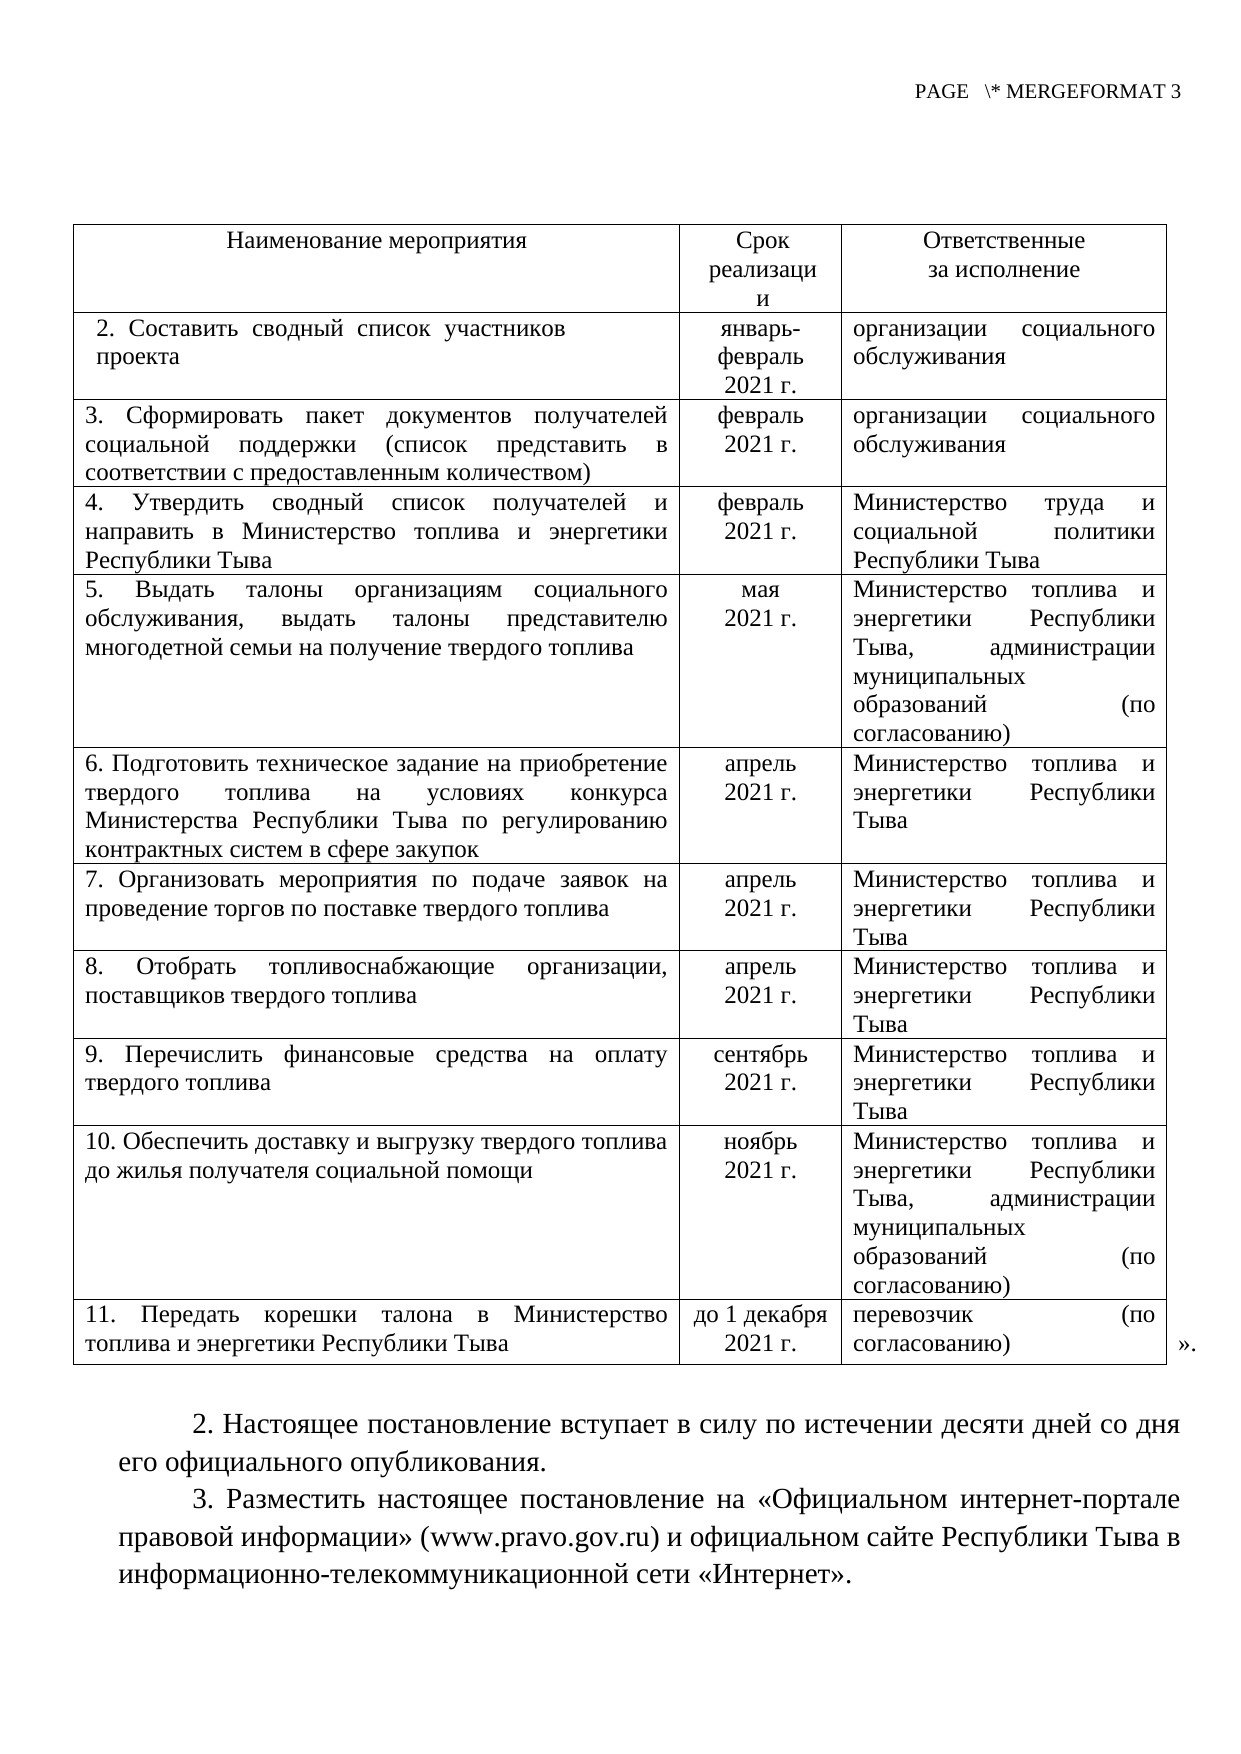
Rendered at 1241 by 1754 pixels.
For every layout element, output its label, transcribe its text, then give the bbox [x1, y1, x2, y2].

table_cell Министерство топлива и энергетики Республики Тыва [842, 864, 1166, 950]
table_cell 5. Выдать талоны организациям социального обслуживания, выдать талоны представителю многодетной семьи на получение твердого топлива [74, 575, 679, 747]
table_cell ноябрь 2021 г. [680, 1126, 841, 1298]
table_header [680, 225, 841, 312]
table_cell до 1 декабря 2021 г. [680, 1300, 841, 1364]
table_cell сентябрь 2021 г. [680, 1039, 841, 1125]
table_cell 7. Организовать мероприятия по подаче заявок на проведение торгов по поставке твердого топлива [74, 864, 679, 950]
table_cell 8. Отобрать топливоснабжающие организации, поставщиков твердого топлива [74, 951, 679, 1038]
table_cell 3. Сформировать пакет документов получателей социальной поддержки (список представить в соответствии с предоставленным количеством) [74, 400, 679, 486]
table_cell апрель 2021 г. [680, 748, 841, 863]
table_cell [74, 313, 679, 399]
table_cell 4. Утвердить сводный список получателей и направить в Министерство топлива и энергетики Республики Тыва [74, 487, 679, 573]
table_cell январь-февраль 2021 г. [680, 313, 841, 399]
table_cell 10. Обеспечить доставку и выгрузку твердого топлива до жилья получателя социальной помощи [74, 1126, 679, 1298]
table_cell 11. Передать корешки талона в Министерство топлива и энергетики Республики Тыва [74, 1300, 679, 1364]
table_cell Министерство топлива и энергетики Республики Тыва [842, 748, 1166, 863]
table_cell организации социального обслуживания [842, 313, 1166, 399]
table_cell февраль 2021 г. [680, 400, 841, 486]
table_cell апрель 2021 г. [680, 951, 841, 1038]
table_header Наименование мероприятия [74, 225, 679, 312]
table_cell мая 2021 г. [680, 575, 841, 747]
table_cell 9. Перечислить финансовые средства на оплату твердого топлива [74, 1039, 679, 1125]
table_cell апрель 2021 г. [680, 864, 841, 950]
table_cell 6. Подготовить техническое задание на приобретение твердого топлива на условиях конкурса Министерства Республики Тыва по регулированию контрактных систем в сфере закупок [74, 748, 679, 863]
table_cell Министерство топлива и энергетики Республики Тыва, администрации муниципальных образований (по согласованию) [842, 1126, 1166, 1298]
table_cell февраль 2021 г. [680, 487, 841, 573]
table_cell организации социального обслуживания [842, 400, 1166, 486]
title 3. Разместить настоящее постановление на «Официальном интернет-портале правовой информации» (www.pravo.gov.ru) и официальном сайте Республики Тыва в информационно-телекоммуникационной сети «Интернет». [118, 1477, 1181, 1590]
table_cell ». [1167, 1299, 1221, 1364]
table_cell Министерство топлива и энергетики Республики Тыва [842, 1039, 1166, 1125]
table_cell перевозчик (по согласованию) [842, 1300, 1166, 1364]
table_cell Министерство труда и социальной политики Республики Тыва [842, 487, 1166, 573]
title 2. Настоящее постановление вступает в силу по истечении десяти дней со дня его официального опубликования. [118, 1402, 1181, 1477]
table_cell Министерство топлива и энергетики Республики Тыва, администрации муниципальных образований (по согласованию) [842, 575, 1166, 747]
table_cell Министерство топлива и энергетики Республики Тыва [842, 951, 1166, 1038]
table_header Ответственные за исполнение [842, 225, 1166, 312]
